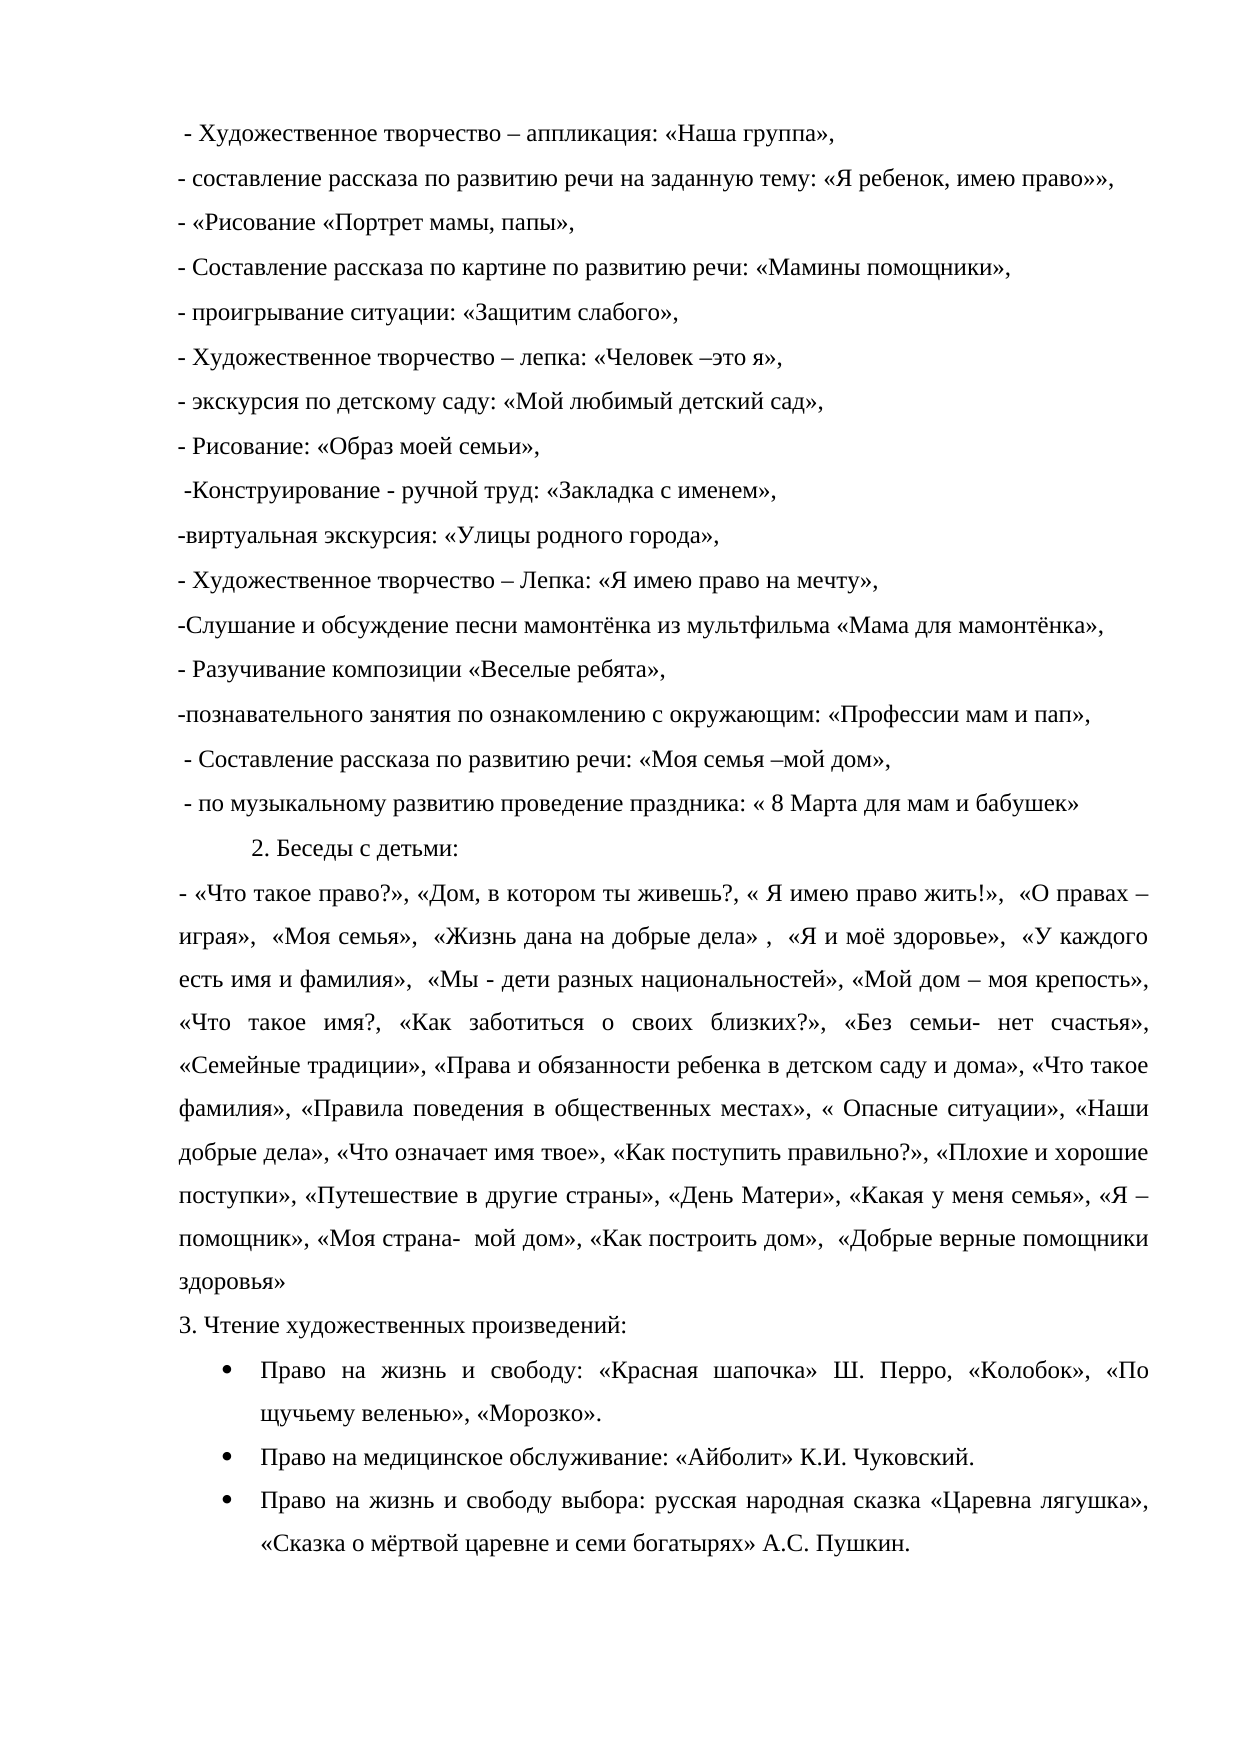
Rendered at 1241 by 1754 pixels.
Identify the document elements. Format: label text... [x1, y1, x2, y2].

text - Художественное творчество – аппликация: «Наша группа», [177, 118, 1150, 147]
text - Составление рассказа по картине по развитию речи: «Мамины помощники», [177, 252, 1150, 281]
text - экскурсия по детскому саду: «Мой любимый детский сад», [177, 386, 1150, 415]
list Право на медицинское обслуживание: «Айболит» К.И. Чуковский. [223, 1442, 1150, 1470]
text -Конструирование - ручной труд: «Закладка с именем», [177, 476, 1150, 504]
text -познавательного занятия по ознакомлению с окружающим: «Профессии мам и пап», [177, 699, 1150, 728]
text - «Что такое право?», «Дом, в котором ты живешь?, « Я имею право жить!», «О правах – играя», «Моя семья», «Жизнь дана на добрые дела» , «Я и моё здоровье», «У каждого есть имя и фамилия», «Мы - дети разных национальностей», «Мой дом – моя крепость», «Что такое имя?, «Как заботиться о своих близких?», «Без семьи- нет счастья», «Семейные традиции», «Права и обязанности ребенка в детском саду и дома», «Что такое фамилия», «Правила поведения в общественных местах», « Опасные ситуации», «Наши добрые дела», «Что означает имя твое», «Как поступить правильно?», «Плохие и хорошие поступки», «Путешествие в другие страны», «День Матери», «Какая у меня семья», «Я –помощник», «Моя страна- мой дом», «Как построить дом», «Добрые верные помощники здоровья» [179, 878, 1150, 1295]
text - Художественное творчество – лепка: «Человек –это я», [177, 342, 1150, 370]
text - «Рисование «Портрет мамы, папы», [177, 207, 1150, 236]
text 3. Чтение художественных произведений: [179, 1311, 1150, 1339]
text - Рисование: «Образ моей семьи», [177, 431, 1150, 460]
text - Художественное творчество – Лепка: «Я имею право на мечту», [177, 565, 1150, 594]
text 2. Беседы с детьми: [177, 833, 1150, 862]
text - Разучивание композиции «Веселые ребята», [177, 654, 1150, 683]
list Право на жизнь и свободу выбора: русская народная сказка «Царевна лягушка», «Сказка о мёртвой царевне и семи богатырях» А.С. Пушкин. [223, 1485, 1150, 1557]
text - Составление рассказа по развитию речи: «Моя семья –мой дом», [177, 744, 1150, 772]
text - проигрывание ситуации: «Защитим слабого», [177, 297, 1150, 326]
text - по музыкальному развитию проведение праздника: « 8 Марта для мам и бабушек» [177, 788, 1150, 817]
text -Слушание и обсуждение песни мамонтёнка из мультфильма «Мама для мамонтёнка», [177, 610, 1150, 638]
text -виртуальная экскурсия: «Улицы родного города», [177, 520, 1150, 549]
text - составление рассказа по развитию речи на заданную тему: «Я ребенок, имею право»», [177, 163, 1150, 192]
list Право на жизнь и свободу: «Красная шапочка» Ш. Перро, «Колобок», «По щучьему веленью», «Морозко». [223, 1355, 1150, 1427]
